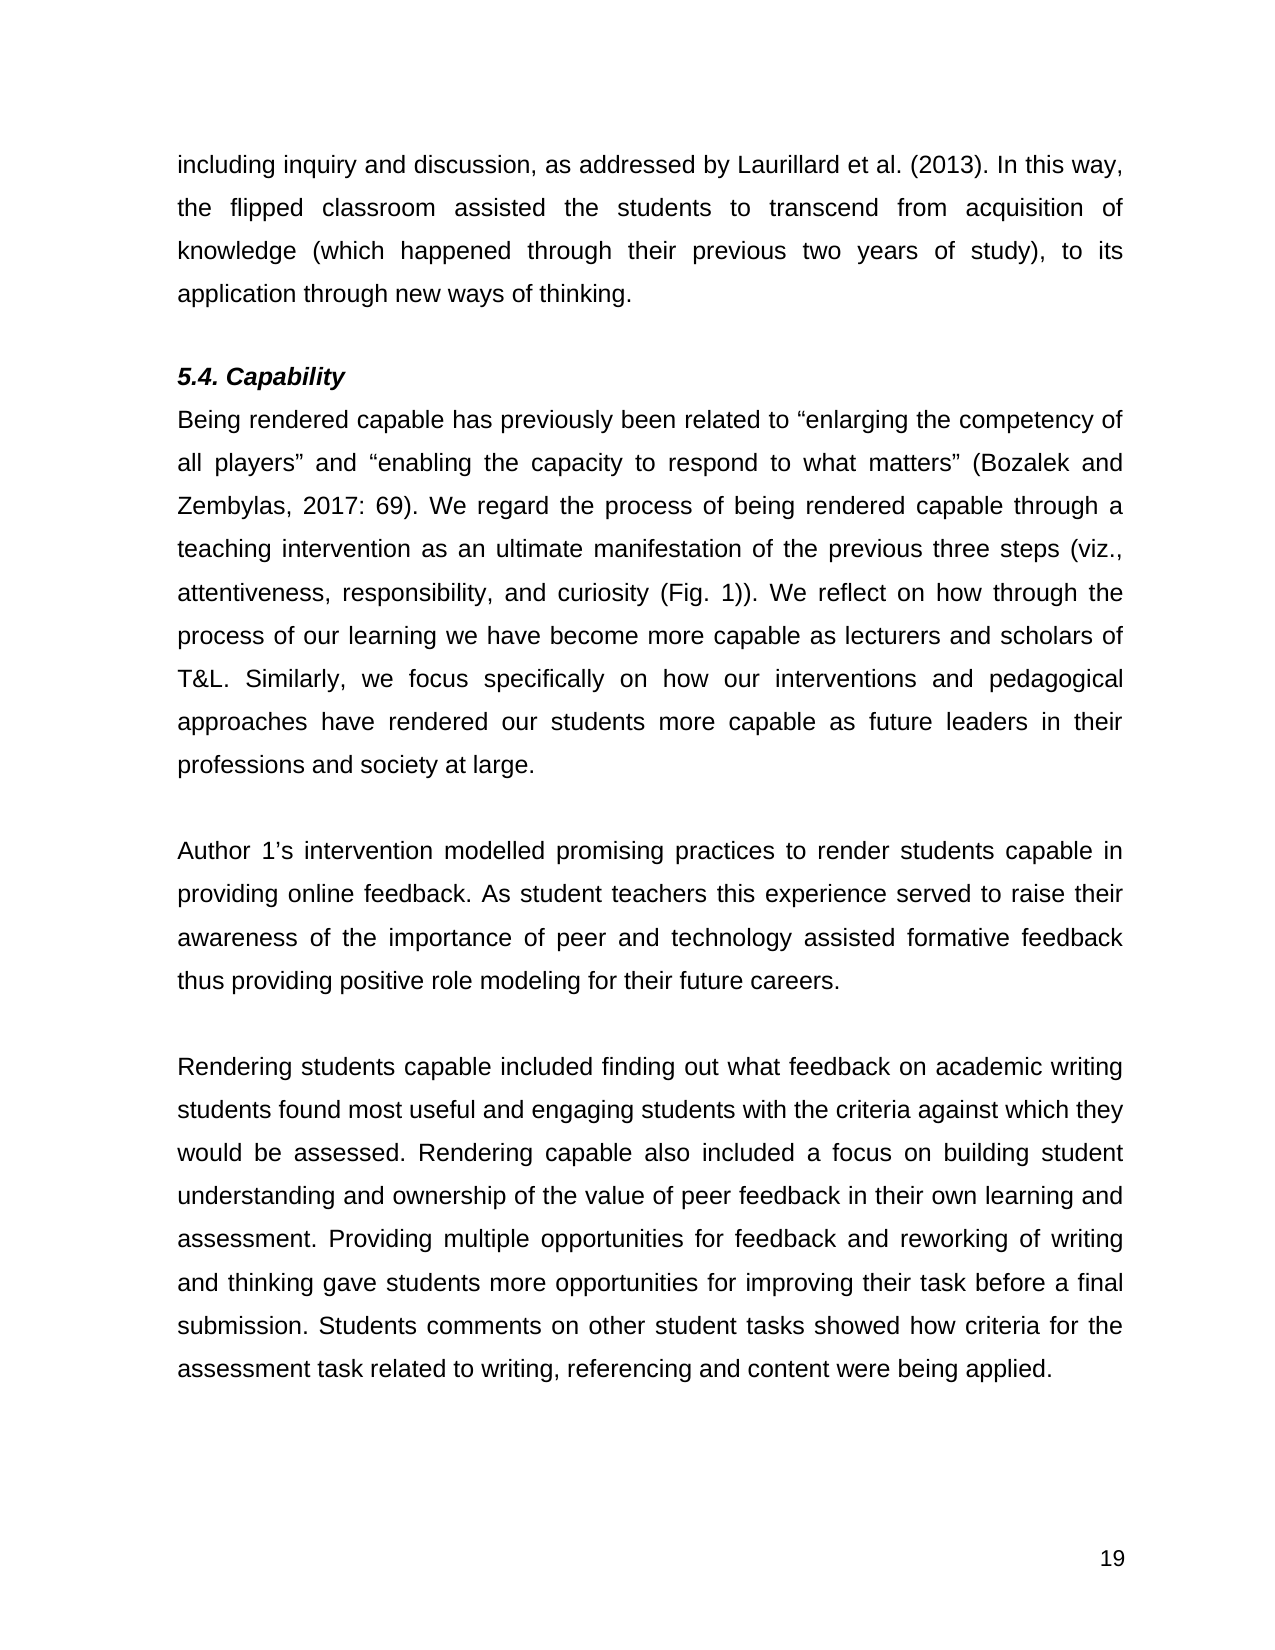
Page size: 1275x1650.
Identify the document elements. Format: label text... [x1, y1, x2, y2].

text Rendering students capable included finding out what feedback on academic writing students found most useful and engaging students with the criteria against which they would be assessed. Rendering capable also included a focus on building student understanding and ownership of the value of peer feedback in their own learning and assessment. Providing multiple opportunities for feedback and reworking of writing and thinking gave students more opportunities for improving their task before a final submission. Students comments on other student tasks showed how criteria for the assessment task related to writing, referencing and content were being applied. [177, 1052, 1125, 1383]
text 5.4. Capability [177, 362, 1125, 391]
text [177, 150, 1125, 308]
text Author 1’s intervention modelled promising practices to render students capable in providing online feedback. As student teachers this experience served to raise their awareness of the importance of peer and technology assisted formative feedback thus providing positive role modeling for their future careers. [177, 836, 1125, 994]
text Being rendered capable has previously been related to “enlarging the competency of all players” and “enabling the capacity to respond to what matters” (Bozalek and Zembylas, 2017: 69). We regard the process of being rendered capable through a teaching intervention as an ultimate manifestation of the previous three steps (viz., attentiveness, responsibility, and curiosity (Fig. 1)). We reflect on how through the process of our learning we have become more capable as lecturers and scholars of T&L. Similarly, we focus specifically on how our interventions and pedagogical approaches have rendered our students more capable as future leaders in their professions and society at large. [177, 405, 1125, 779]
